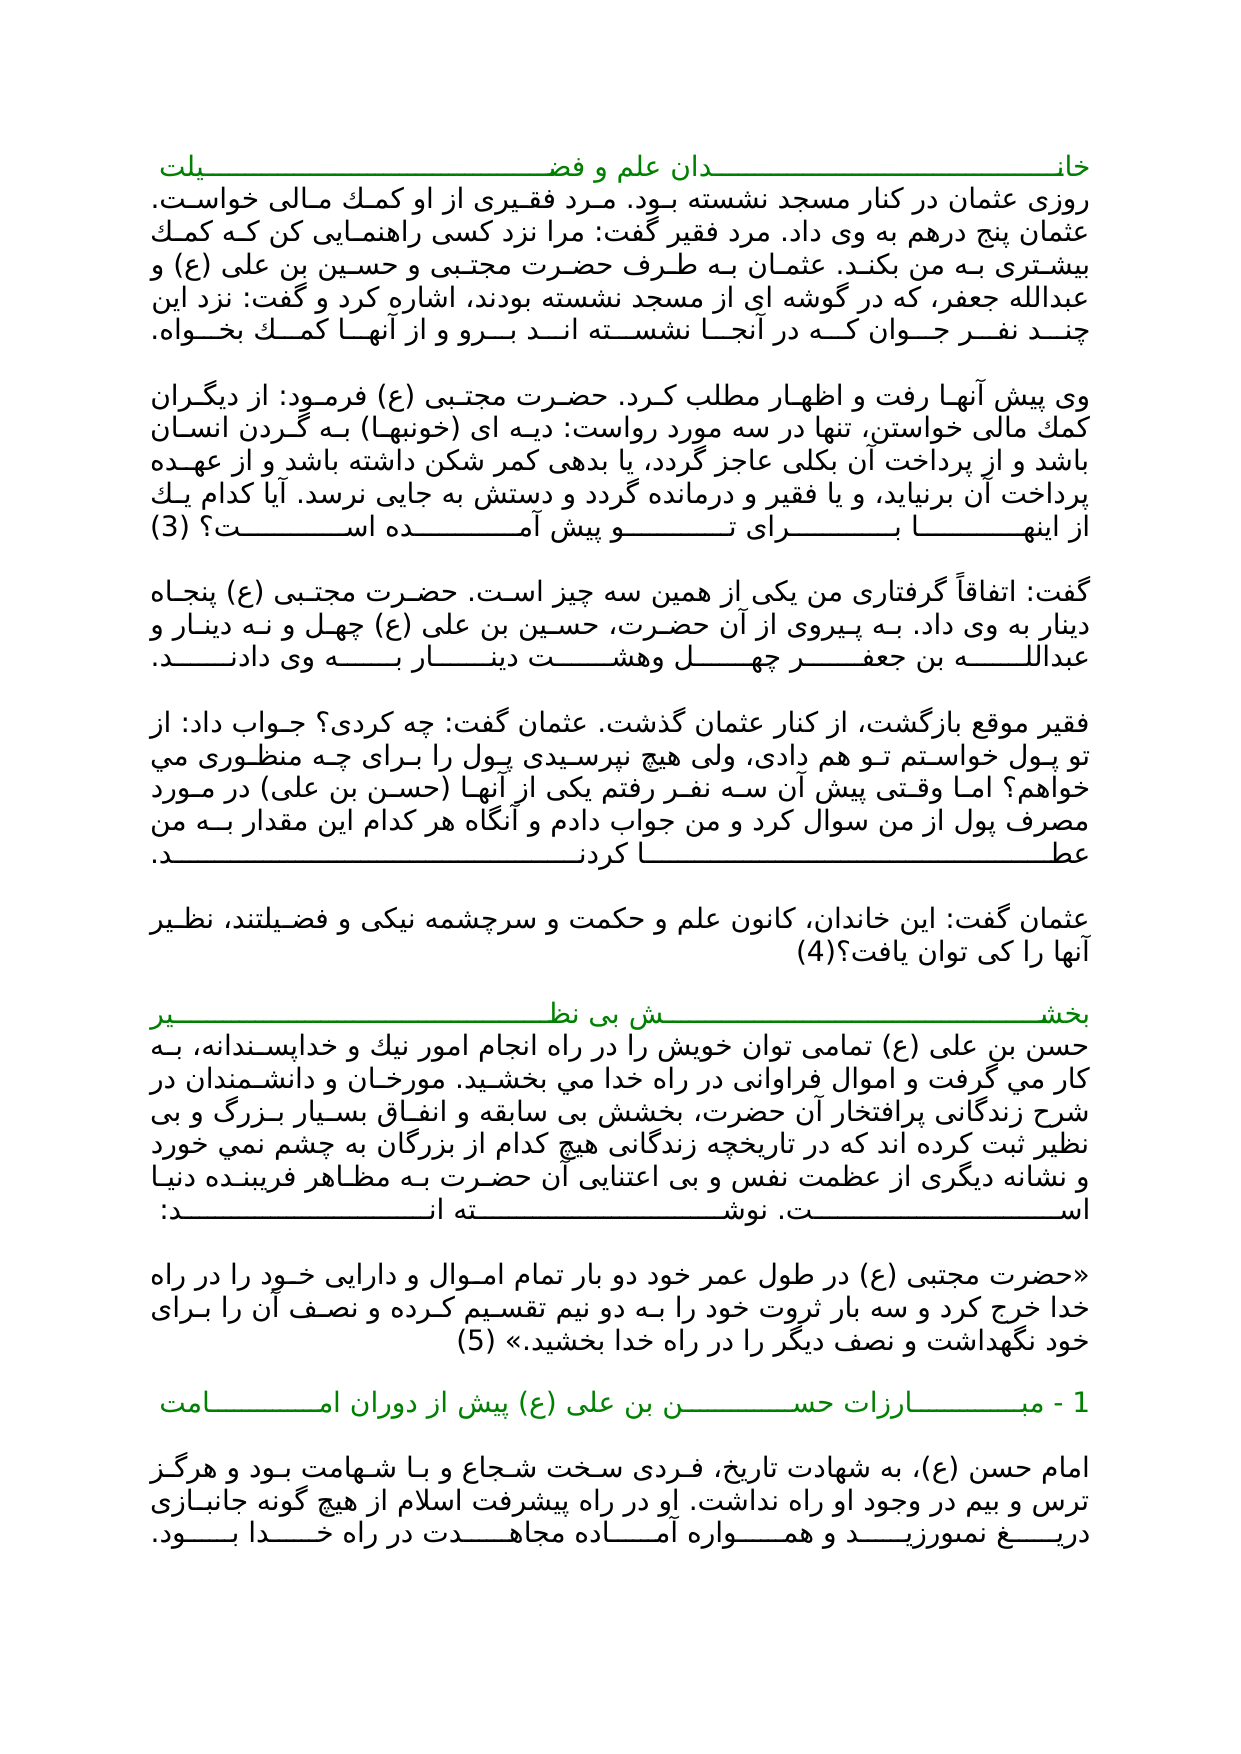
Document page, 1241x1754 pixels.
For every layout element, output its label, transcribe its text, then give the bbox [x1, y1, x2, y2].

text بخشش بى نظير حسن بن على (ع) تمامى توان خويش را در راه انجام امور نيك و خداپسندانه، به كار مي ‏گرفت و اموال فراوانى در راه خدا مي ‏بخشيد. مورخان و دانشمندان در شرح زندگانى پرافتخار آن حضرت، بخشش بى سابقه و انفاق بسيار بزرگ و بى نظير ثبت كرده ‏اند كه در تاريخچه زندگانى هيچ كدام از بزرگان به چشم نمي ‏خورد و نشانه ديگرى از عظمت نفس و بی اعتنايى آن حضرت به مظاهر فريبنده دنيا است. نوشته ‏اند: «حضرت مجتبى (ع) در طول عمر خود دو بار تمام اموال و دارايى خود را در راه خدا خرج كرد و سه بار ثروت خود را به دو نيم تقسيم كرده و نصف آن را براى خود نگهداشت و نصف ديگر را در راه خدا بخشيد.» (5) [150, 997, 1090, 1357]
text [150, 1386, 1090, 1582]
text خاندان علم و فضيلت روزى عثمان در كنار مسجد نشسته بود. مرد فقيرى از او كمك مالى خواست. عثمان پنج درهم به وى داد. مرد فقير گفت: مرا نزد كسى راهنمايى كن كه كمك بيشترى به من بكند. عثمان به طرف حضرت مجتبى و حسين بن على (ع) و عبدالله جعفر، كه در گوشه ‏اى از مسجد نشسته بودند، اشاره كرد و گفت: نزد اين چند نفر جوان كه در آنجا نشسته ‏اند برو و از آنها كمك بخواه. وى پيش آنها رفت و اظهار مطلب كرد. حضرت مجتبى (ع) فرمود: از ديگران كمك مالى خواستن، تنها در سه مورد رواست: ديه‏ اى (خونبها) به گردن انسان باشد و از پرداخت آن بكلى عاجز گردد، يا بدهى كمر شكن داشته باشد و از عهده پرداخت آن برنيايد، و يا فقير و درمانده گردد و دستش به جايى نرسد. آيا كدام يك از اينها براى تو پيش آمده است؟ (3) گفت: اتفاقاً گرفتارى من يكى از همين سه چيز است. حضرت مجتبى (ع) پنجاه دينار به وى داد. به پيروى از آن حضرت، حسين بن على (ع) چهل و نه دينار و عبدالله بن جعفر چهل وهشت دينار به وى دادند. فقير موقع بازگشت، از كنار عثمان گذشت. عثمان گفت: چه كردى؟ جواب داد: از تو پول خواستم تو هم دادى، ولى هيچ نپرسيدى پول را براى چه منظورى مي ‏خواهم؟ اما وقتى پيش آن سه نفر رفتم يكى از آنها (حسن بن على) در مورد مصرف پول از من سوال كرد و من جواب دادم و آنگاه هر كدام اين مقدار به من عطا كردند. عثمان گفت: اين خاندان، كانون علم و حكمت و سرچشمه نيكى و فضيلتند، نظير آنها را كى توان يافت؟(4) [150, 150, 1090, 968]
